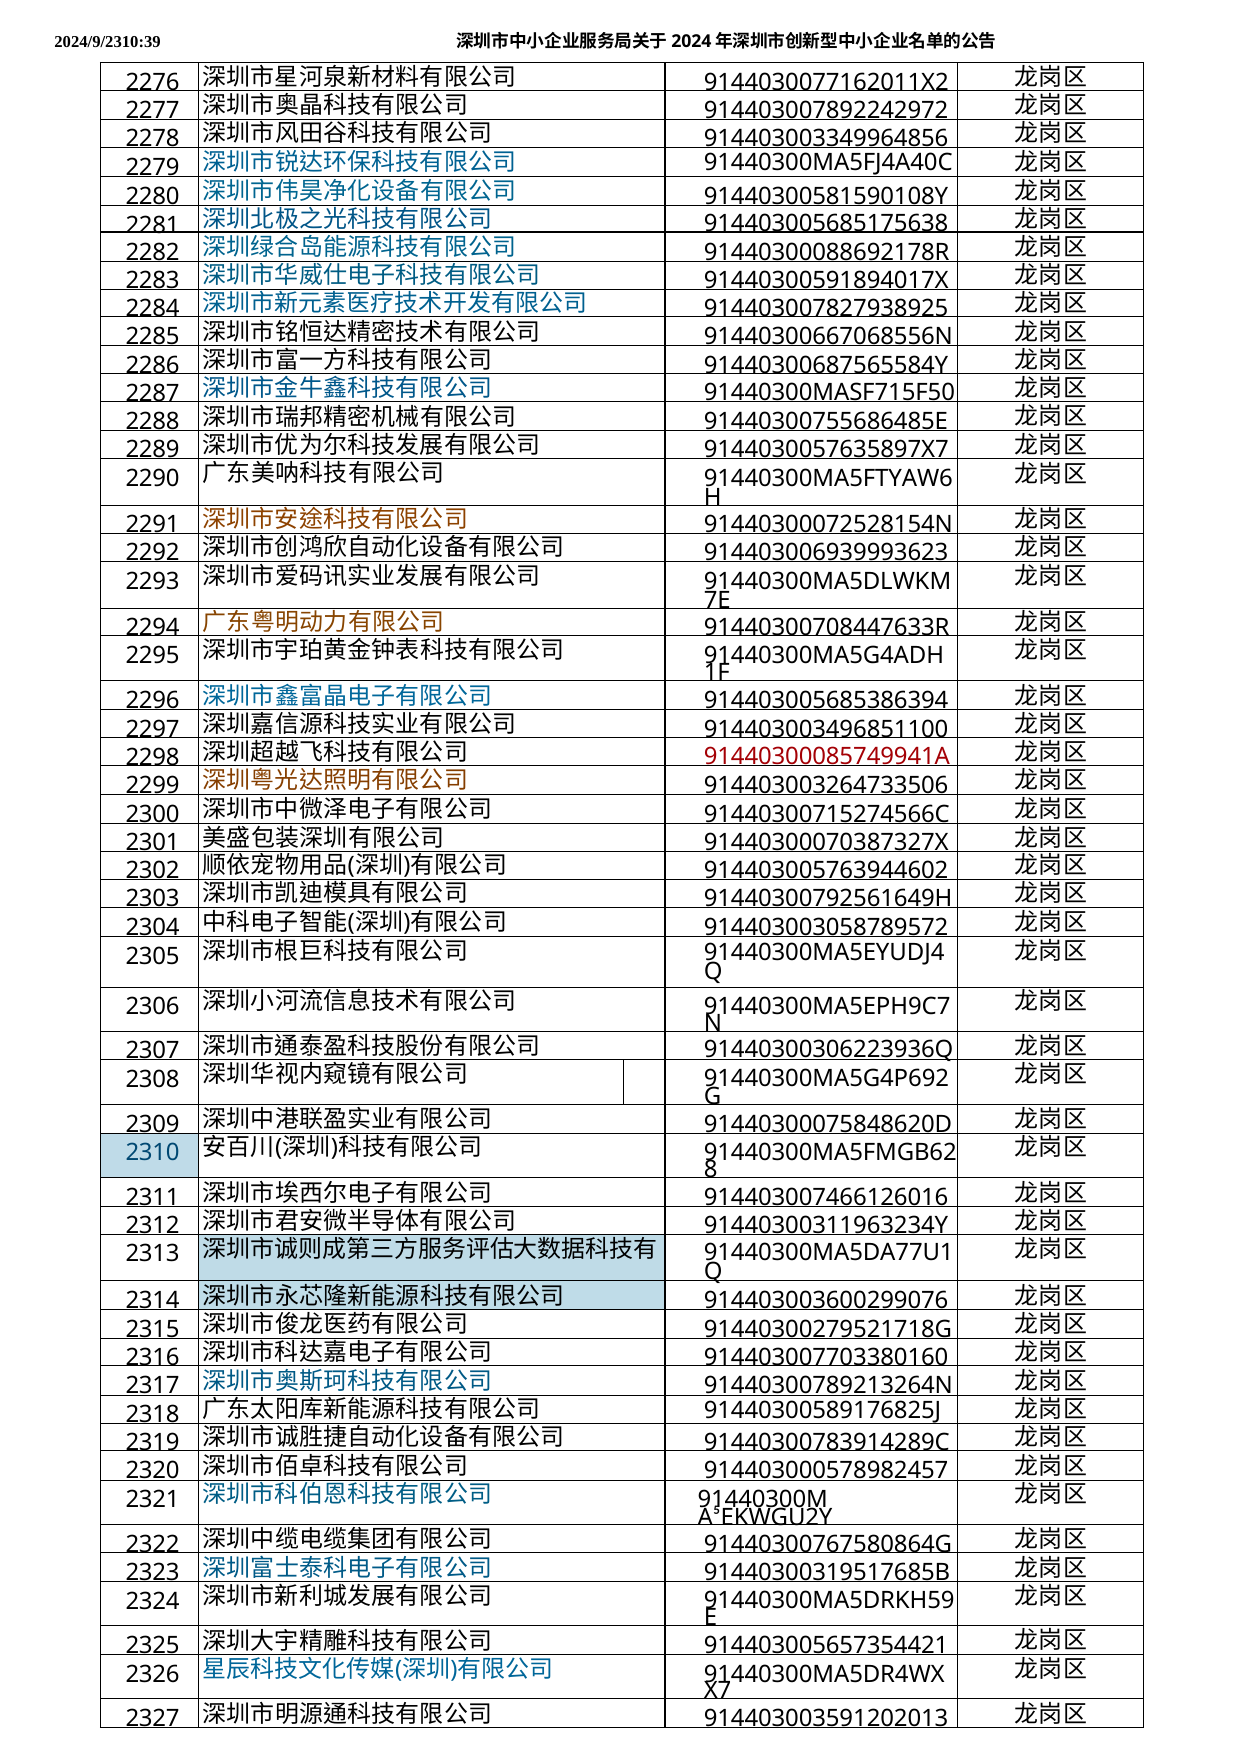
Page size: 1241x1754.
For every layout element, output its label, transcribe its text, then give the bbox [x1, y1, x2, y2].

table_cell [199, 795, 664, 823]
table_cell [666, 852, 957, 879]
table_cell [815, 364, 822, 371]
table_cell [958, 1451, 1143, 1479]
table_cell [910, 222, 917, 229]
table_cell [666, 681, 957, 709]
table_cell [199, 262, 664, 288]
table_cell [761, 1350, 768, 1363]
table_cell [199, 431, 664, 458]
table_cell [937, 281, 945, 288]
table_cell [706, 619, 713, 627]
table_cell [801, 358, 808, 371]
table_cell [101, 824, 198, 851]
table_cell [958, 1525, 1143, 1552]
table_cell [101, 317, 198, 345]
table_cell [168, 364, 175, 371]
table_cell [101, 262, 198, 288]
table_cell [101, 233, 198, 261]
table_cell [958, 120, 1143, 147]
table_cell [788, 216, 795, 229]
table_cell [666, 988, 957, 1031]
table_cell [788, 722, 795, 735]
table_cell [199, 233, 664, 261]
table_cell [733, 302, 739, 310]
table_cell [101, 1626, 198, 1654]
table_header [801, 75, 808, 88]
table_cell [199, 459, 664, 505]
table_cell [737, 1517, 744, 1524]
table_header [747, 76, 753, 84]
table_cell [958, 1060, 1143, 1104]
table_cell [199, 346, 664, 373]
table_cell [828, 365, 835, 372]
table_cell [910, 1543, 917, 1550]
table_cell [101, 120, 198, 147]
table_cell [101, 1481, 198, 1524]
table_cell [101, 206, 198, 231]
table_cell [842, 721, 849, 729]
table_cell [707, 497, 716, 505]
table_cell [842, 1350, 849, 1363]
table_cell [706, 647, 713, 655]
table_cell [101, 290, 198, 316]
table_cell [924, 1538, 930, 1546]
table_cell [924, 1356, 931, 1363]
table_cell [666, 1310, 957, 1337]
picture [398, 275, 402, 285]
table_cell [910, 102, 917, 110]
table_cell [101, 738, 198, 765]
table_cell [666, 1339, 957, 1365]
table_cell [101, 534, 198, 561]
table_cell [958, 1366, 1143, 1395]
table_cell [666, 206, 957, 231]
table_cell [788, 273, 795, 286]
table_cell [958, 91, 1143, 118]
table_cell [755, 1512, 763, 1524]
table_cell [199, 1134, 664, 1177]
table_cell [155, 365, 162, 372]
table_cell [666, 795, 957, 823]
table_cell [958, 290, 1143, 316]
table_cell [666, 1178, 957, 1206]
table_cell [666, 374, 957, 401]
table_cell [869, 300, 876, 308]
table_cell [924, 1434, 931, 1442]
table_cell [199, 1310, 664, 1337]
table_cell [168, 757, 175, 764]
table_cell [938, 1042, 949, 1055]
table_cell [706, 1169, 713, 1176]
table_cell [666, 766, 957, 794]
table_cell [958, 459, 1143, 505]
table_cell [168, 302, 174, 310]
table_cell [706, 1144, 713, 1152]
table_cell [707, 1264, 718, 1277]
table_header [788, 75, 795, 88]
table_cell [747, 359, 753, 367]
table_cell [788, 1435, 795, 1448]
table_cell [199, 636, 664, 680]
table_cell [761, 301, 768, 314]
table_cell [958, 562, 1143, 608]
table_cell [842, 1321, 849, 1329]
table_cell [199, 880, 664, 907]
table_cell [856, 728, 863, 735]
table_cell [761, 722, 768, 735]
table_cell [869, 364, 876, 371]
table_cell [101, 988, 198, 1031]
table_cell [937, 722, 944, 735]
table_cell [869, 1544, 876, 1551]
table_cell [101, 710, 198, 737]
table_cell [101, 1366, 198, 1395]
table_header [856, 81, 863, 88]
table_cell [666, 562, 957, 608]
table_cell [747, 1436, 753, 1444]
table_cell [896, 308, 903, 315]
text 2024/9/2310:39 深圳市中小企业服务局关于2024年深圳市创新型中小企业名单的公告 [54, 30, 1180, 52]
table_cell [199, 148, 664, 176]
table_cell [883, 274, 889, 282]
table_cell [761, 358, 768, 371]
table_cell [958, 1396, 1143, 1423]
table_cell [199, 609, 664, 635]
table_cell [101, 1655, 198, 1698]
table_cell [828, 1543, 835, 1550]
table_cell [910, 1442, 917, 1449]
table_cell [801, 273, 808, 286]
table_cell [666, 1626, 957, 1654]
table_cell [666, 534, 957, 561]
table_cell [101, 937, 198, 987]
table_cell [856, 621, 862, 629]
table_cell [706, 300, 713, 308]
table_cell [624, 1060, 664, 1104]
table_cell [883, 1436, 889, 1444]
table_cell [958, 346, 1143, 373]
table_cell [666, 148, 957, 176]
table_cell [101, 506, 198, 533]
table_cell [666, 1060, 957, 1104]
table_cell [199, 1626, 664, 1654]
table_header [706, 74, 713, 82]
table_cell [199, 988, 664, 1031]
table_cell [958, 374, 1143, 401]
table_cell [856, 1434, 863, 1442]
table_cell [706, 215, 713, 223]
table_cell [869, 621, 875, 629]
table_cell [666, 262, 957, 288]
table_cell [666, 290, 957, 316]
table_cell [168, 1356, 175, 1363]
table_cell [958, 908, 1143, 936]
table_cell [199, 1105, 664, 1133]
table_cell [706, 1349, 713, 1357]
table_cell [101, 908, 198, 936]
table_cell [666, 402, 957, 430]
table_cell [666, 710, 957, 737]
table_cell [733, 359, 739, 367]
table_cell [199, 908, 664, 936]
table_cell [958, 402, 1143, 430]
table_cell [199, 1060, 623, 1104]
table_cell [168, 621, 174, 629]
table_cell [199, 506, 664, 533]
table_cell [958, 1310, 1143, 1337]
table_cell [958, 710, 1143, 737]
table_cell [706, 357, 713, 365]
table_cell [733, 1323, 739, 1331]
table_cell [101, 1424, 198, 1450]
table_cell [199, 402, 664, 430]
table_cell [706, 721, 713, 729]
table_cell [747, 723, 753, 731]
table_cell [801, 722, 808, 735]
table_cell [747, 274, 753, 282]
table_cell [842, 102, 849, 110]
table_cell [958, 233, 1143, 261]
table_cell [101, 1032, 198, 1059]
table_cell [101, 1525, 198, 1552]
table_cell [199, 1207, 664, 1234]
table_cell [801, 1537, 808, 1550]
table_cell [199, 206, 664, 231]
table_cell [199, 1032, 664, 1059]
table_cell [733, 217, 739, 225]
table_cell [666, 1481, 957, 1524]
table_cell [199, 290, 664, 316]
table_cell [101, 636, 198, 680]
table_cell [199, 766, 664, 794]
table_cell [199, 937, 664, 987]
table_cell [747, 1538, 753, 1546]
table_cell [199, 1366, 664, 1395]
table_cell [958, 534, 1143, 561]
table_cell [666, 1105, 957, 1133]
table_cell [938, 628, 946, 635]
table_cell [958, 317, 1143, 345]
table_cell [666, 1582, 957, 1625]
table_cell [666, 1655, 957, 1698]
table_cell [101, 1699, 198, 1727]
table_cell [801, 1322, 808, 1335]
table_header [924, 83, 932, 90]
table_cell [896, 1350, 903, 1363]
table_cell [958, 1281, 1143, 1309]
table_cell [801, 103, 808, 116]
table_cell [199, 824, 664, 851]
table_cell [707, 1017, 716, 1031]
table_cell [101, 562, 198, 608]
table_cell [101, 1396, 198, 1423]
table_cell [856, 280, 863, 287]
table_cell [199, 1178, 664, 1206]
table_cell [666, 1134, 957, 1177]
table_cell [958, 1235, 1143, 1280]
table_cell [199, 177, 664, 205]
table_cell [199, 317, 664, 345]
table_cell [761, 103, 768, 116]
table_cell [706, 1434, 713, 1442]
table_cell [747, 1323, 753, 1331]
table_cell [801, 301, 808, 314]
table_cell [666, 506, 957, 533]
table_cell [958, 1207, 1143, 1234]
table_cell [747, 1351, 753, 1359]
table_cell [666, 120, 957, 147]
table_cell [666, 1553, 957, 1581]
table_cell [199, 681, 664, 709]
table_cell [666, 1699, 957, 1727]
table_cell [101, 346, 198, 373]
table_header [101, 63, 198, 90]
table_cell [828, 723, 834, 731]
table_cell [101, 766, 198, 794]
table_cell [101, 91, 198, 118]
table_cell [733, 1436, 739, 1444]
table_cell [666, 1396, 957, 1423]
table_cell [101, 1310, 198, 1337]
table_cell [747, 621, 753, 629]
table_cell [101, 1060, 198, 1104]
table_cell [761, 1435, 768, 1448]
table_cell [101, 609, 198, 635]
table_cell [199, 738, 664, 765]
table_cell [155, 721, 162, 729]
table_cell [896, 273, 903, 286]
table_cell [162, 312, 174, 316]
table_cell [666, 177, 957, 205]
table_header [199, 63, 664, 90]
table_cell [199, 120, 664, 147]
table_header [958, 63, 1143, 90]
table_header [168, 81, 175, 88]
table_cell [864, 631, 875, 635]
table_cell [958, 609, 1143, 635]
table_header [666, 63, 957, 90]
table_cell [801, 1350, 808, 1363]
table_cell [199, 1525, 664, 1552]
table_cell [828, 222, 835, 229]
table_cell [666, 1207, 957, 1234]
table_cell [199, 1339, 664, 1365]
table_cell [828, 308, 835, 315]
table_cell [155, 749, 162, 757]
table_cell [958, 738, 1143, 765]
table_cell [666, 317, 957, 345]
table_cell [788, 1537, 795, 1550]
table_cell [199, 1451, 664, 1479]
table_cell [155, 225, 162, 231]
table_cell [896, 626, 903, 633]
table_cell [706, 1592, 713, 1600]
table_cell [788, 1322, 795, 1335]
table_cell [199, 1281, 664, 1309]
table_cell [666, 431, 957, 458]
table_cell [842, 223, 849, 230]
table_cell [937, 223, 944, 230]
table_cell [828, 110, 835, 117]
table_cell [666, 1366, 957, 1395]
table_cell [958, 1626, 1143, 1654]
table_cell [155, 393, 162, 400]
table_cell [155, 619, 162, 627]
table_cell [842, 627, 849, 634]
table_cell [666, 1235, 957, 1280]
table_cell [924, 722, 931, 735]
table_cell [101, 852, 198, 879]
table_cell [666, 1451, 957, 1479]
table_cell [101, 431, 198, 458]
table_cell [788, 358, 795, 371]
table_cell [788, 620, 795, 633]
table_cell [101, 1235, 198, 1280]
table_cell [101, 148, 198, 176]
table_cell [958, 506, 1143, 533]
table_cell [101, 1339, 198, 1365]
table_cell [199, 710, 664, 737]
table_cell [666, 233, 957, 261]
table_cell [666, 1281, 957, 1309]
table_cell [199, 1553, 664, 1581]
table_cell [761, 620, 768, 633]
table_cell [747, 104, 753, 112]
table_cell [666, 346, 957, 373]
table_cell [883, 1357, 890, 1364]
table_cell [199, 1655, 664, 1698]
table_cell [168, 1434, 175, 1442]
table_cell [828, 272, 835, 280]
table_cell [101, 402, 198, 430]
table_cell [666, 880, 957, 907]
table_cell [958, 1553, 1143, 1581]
picture [355, 236, 370, 243]
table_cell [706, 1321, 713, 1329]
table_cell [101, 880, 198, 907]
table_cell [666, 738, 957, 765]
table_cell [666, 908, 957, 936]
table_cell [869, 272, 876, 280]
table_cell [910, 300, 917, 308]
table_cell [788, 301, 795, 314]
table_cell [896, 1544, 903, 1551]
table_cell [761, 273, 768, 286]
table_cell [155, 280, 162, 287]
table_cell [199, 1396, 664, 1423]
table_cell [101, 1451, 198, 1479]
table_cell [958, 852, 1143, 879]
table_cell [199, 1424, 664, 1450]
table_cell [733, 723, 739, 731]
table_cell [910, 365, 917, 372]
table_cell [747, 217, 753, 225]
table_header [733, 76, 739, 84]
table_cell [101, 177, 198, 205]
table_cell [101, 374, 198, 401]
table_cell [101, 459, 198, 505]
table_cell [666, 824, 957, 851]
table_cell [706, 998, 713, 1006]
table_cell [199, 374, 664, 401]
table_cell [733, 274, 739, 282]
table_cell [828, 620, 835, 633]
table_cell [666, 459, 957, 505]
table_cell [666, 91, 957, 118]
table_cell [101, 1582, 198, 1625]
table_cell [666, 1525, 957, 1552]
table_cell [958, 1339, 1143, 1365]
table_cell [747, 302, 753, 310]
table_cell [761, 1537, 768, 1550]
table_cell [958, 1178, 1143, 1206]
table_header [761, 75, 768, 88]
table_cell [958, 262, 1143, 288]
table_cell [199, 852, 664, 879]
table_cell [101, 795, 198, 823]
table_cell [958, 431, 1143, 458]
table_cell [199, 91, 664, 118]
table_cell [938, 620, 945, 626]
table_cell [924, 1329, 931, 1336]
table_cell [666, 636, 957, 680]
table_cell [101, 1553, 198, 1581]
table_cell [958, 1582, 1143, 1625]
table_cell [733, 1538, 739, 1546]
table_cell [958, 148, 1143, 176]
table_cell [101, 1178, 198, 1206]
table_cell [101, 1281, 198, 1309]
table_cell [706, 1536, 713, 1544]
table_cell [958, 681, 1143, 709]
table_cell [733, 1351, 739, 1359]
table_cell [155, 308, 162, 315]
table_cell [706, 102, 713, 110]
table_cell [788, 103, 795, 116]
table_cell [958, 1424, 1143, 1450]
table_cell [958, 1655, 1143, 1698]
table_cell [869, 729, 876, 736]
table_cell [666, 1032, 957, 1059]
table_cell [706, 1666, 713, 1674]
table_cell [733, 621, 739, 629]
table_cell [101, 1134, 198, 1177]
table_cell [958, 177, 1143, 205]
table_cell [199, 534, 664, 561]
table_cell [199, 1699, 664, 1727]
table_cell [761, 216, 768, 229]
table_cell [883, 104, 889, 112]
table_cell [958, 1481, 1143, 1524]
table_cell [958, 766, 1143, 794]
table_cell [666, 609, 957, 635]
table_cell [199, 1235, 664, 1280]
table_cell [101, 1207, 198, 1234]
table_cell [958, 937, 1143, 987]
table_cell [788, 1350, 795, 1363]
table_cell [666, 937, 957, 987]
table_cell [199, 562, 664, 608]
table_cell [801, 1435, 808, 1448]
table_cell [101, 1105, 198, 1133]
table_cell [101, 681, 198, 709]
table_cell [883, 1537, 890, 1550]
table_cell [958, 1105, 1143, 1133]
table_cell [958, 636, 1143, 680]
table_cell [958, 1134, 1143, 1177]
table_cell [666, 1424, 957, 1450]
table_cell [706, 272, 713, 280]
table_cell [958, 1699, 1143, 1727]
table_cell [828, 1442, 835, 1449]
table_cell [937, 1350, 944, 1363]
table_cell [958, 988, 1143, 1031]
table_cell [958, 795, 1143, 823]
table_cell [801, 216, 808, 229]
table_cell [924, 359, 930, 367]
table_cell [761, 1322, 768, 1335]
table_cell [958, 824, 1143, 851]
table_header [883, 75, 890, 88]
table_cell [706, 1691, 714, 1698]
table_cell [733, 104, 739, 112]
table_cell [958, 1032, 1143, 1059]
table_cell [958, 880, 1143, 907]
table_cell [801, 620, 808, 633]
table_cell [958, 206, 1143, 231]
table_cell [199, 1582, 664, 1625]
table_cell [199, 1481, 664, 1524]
